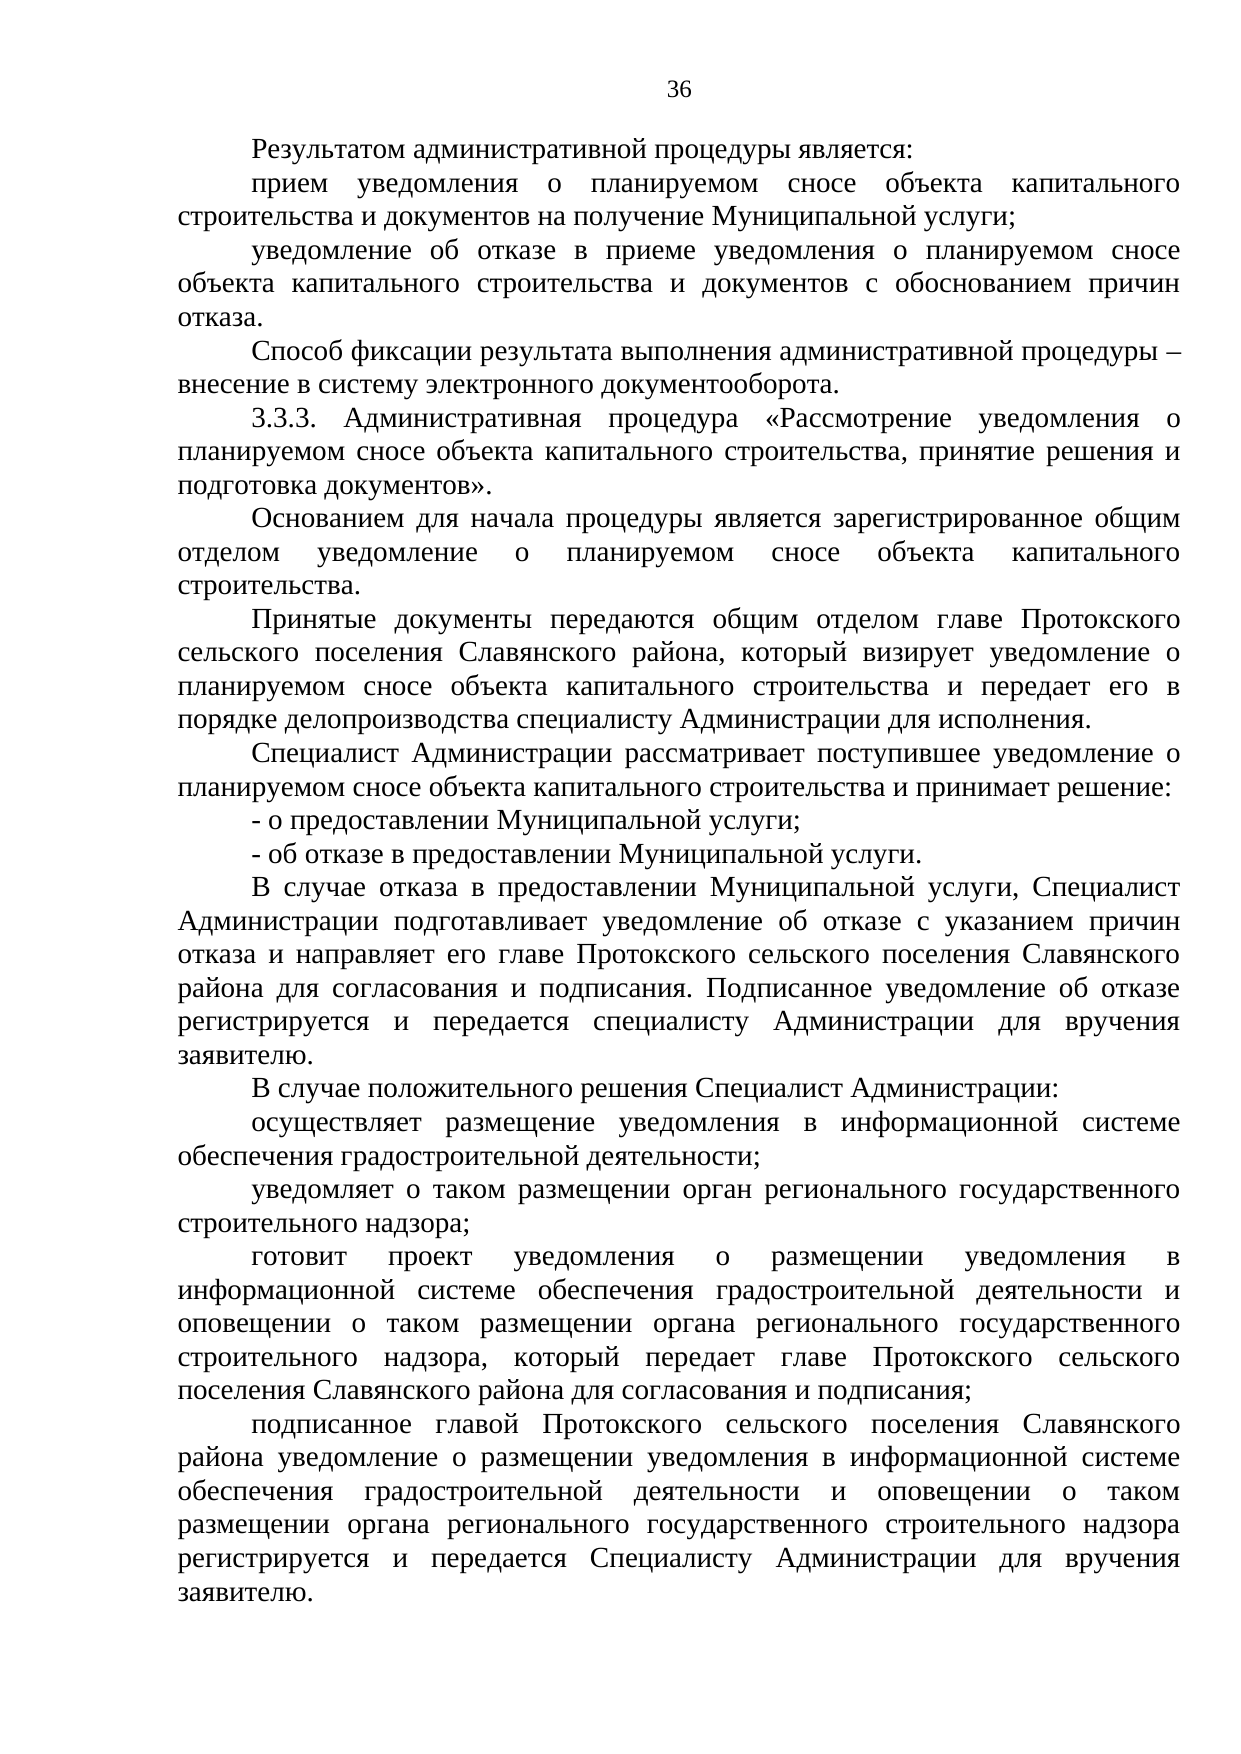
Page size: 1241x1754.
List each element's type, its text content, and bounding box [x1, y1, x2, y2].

text прием уведомления о планируемом сносе объекта капитального строительства и документов на получение Муниципальной услуги; [177, 165, 1181, 232]
text - об отказе в предоставлении Муниципальной услуги. [177, 836, 1181, 869]
text Специалист Администрации рассматривает поступившее уведомление о планируемом сносе объекта капитального строительства и принимает решение: [177, 735, 1181, 802]
text 3.3.3. Административная процедура «Рассмотрение уведомления о планируемом сносе объекта капитального строительства, принятие решения и подготовка документов». [177, 400, 1181, 500]
text В случае положительного решения Специалист Администрации: [177, 1071, 1181, 1104]
text уведомляет о таком размещении орган регионального государственного строительного надзора; [177, 1171, 1181, 1238]
text Основанием для начала процедуры является зарегистрированное общим отделом уведомление о планируемом сносе объекта капитального строительства. [177, 500, 1181, 601]
text Принятые документы передаются общим отделом главе Протокского сельского поселения Славянского района, который визирует уведомление о планируемом сносе объекта капитального строительства и передает его в порядке делопроизводства специалисту Администрации для исполнения. [177, 601, 1181, 735]
text Результатом административной процедуры является: [177, 131, 1181, 165]
text уведомление об отказе в приеме уведомления о планируемом сносе объекта капитального строительства и документов с обоснованием причин отказа. [177, 232, 1181, 333]
text - о предоставлении Муниципальной услуги; [177, 802, 1181, 836]
text готовит проект уведомления о размещении уведомления в информационной системе обеспечения градостроительной деятельности и оповещении о таком размещении органа регионального государственного строительного надзора, который передает главе Протокского сельского поселения Славянского района для согласования и подписания; [177, 1238, 1181, 1406]
text В случае отказа в предоставлении Муниципальной услуги, Специалист Администрации подготавливает уведомление об отказе с указанием причин отказа и направляет его главе Протокского сельского поселения Славянского района для согласования и подписания. Подписанное уведомление об отказе регистрируется и передается специалисту Администрации для вручения заявителю. [177, 869, 1181, 1071]
text подписанное главой Протокского сельского поселения Славянского района уведомление о размещении уведомления в информационной системе обеспечения градостроительной деятельности и оповещении о таком размещении органа регионального государственного строительного надзора регистрируется и передается Специалисту Администрации для вручения заявителю. [177, 1406, 1181, 1607]
text Способ фиксации результата выполнения административной процедуры – внесение в систему электронного документооборота. [177, 333, 1181, 400]
text осуществляет размещение уведомления в информационной системе обеспечения градостроительной деятельности; [177, 1104, 1181, 1171]
